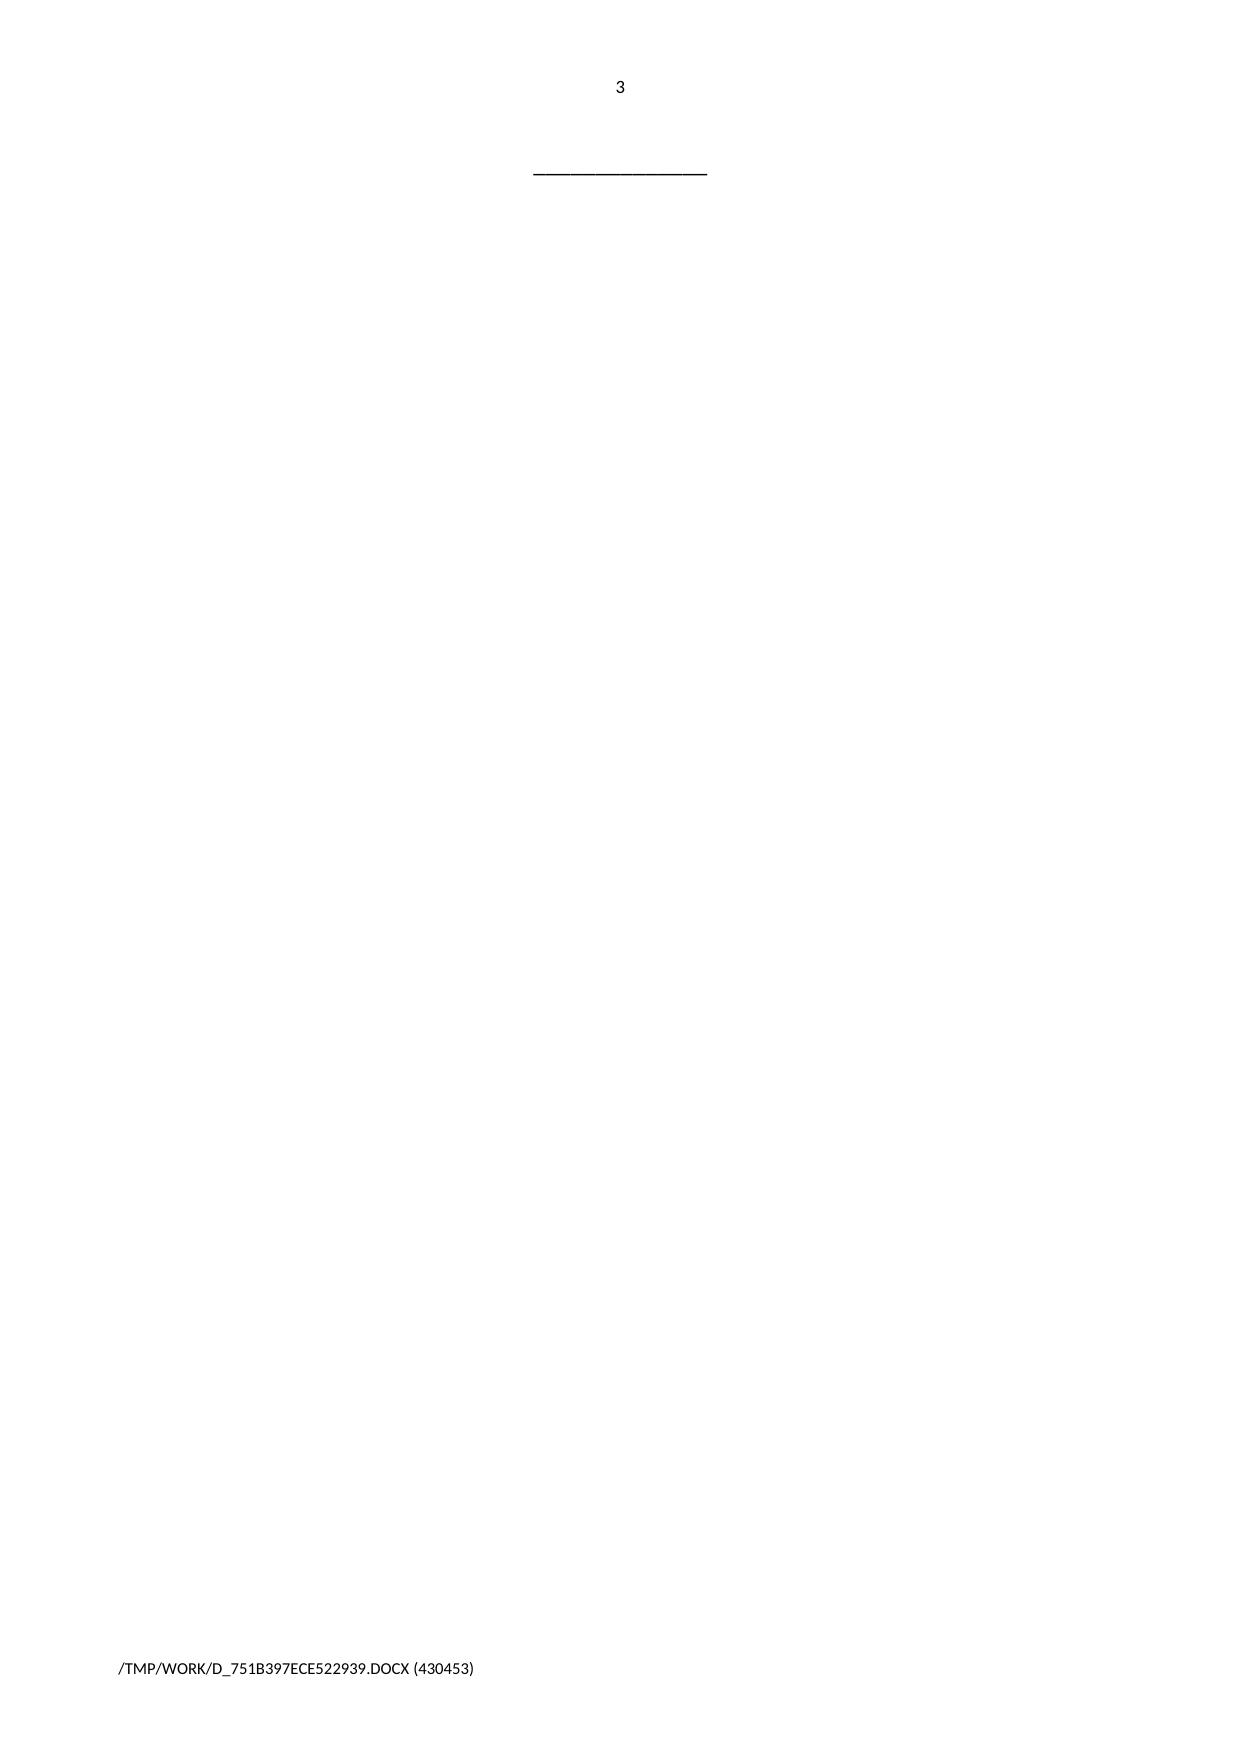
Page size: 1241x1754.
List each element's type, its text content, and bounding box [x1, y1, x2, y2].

text ______________ [118, 148, 1122, 178]
